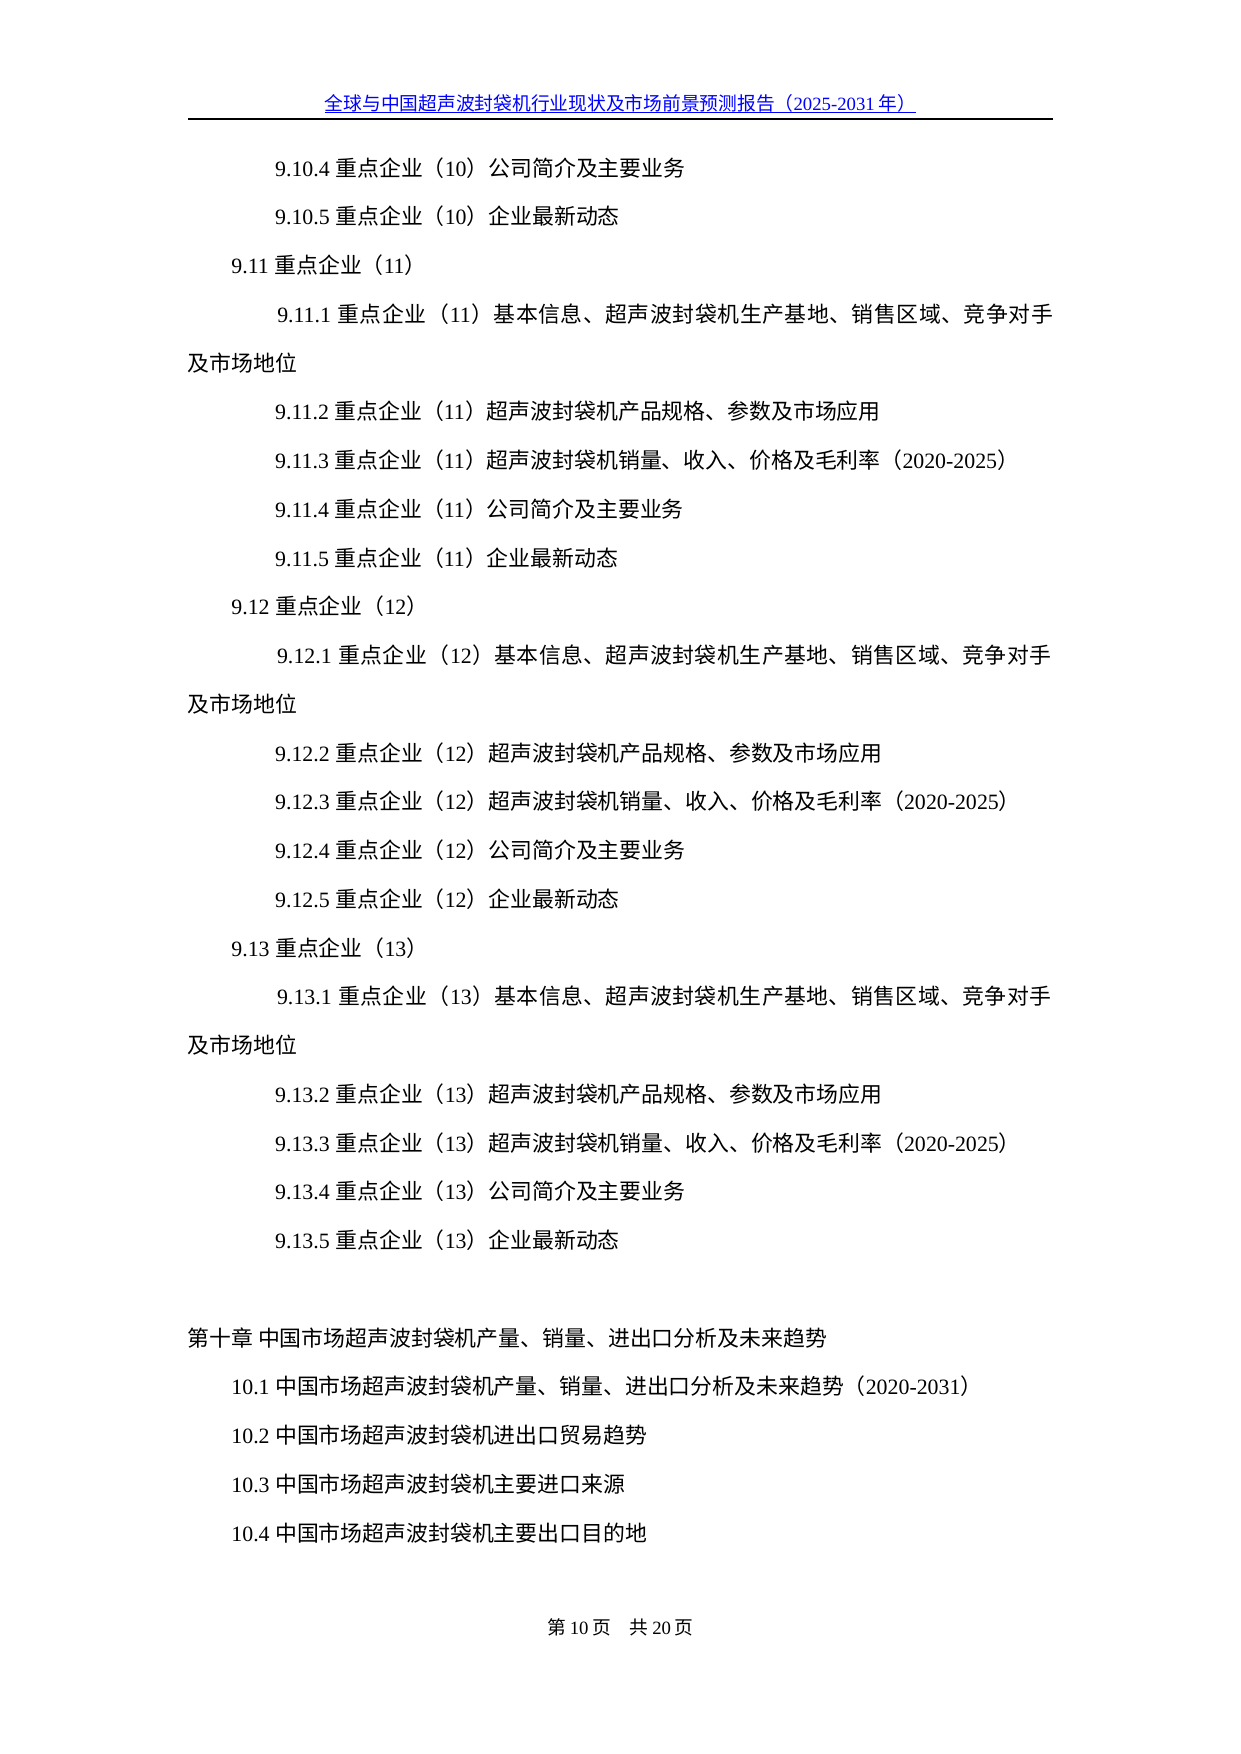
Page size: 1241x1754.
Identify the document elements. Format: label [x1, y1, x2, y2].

text [187, 150, 1053, 1548]
